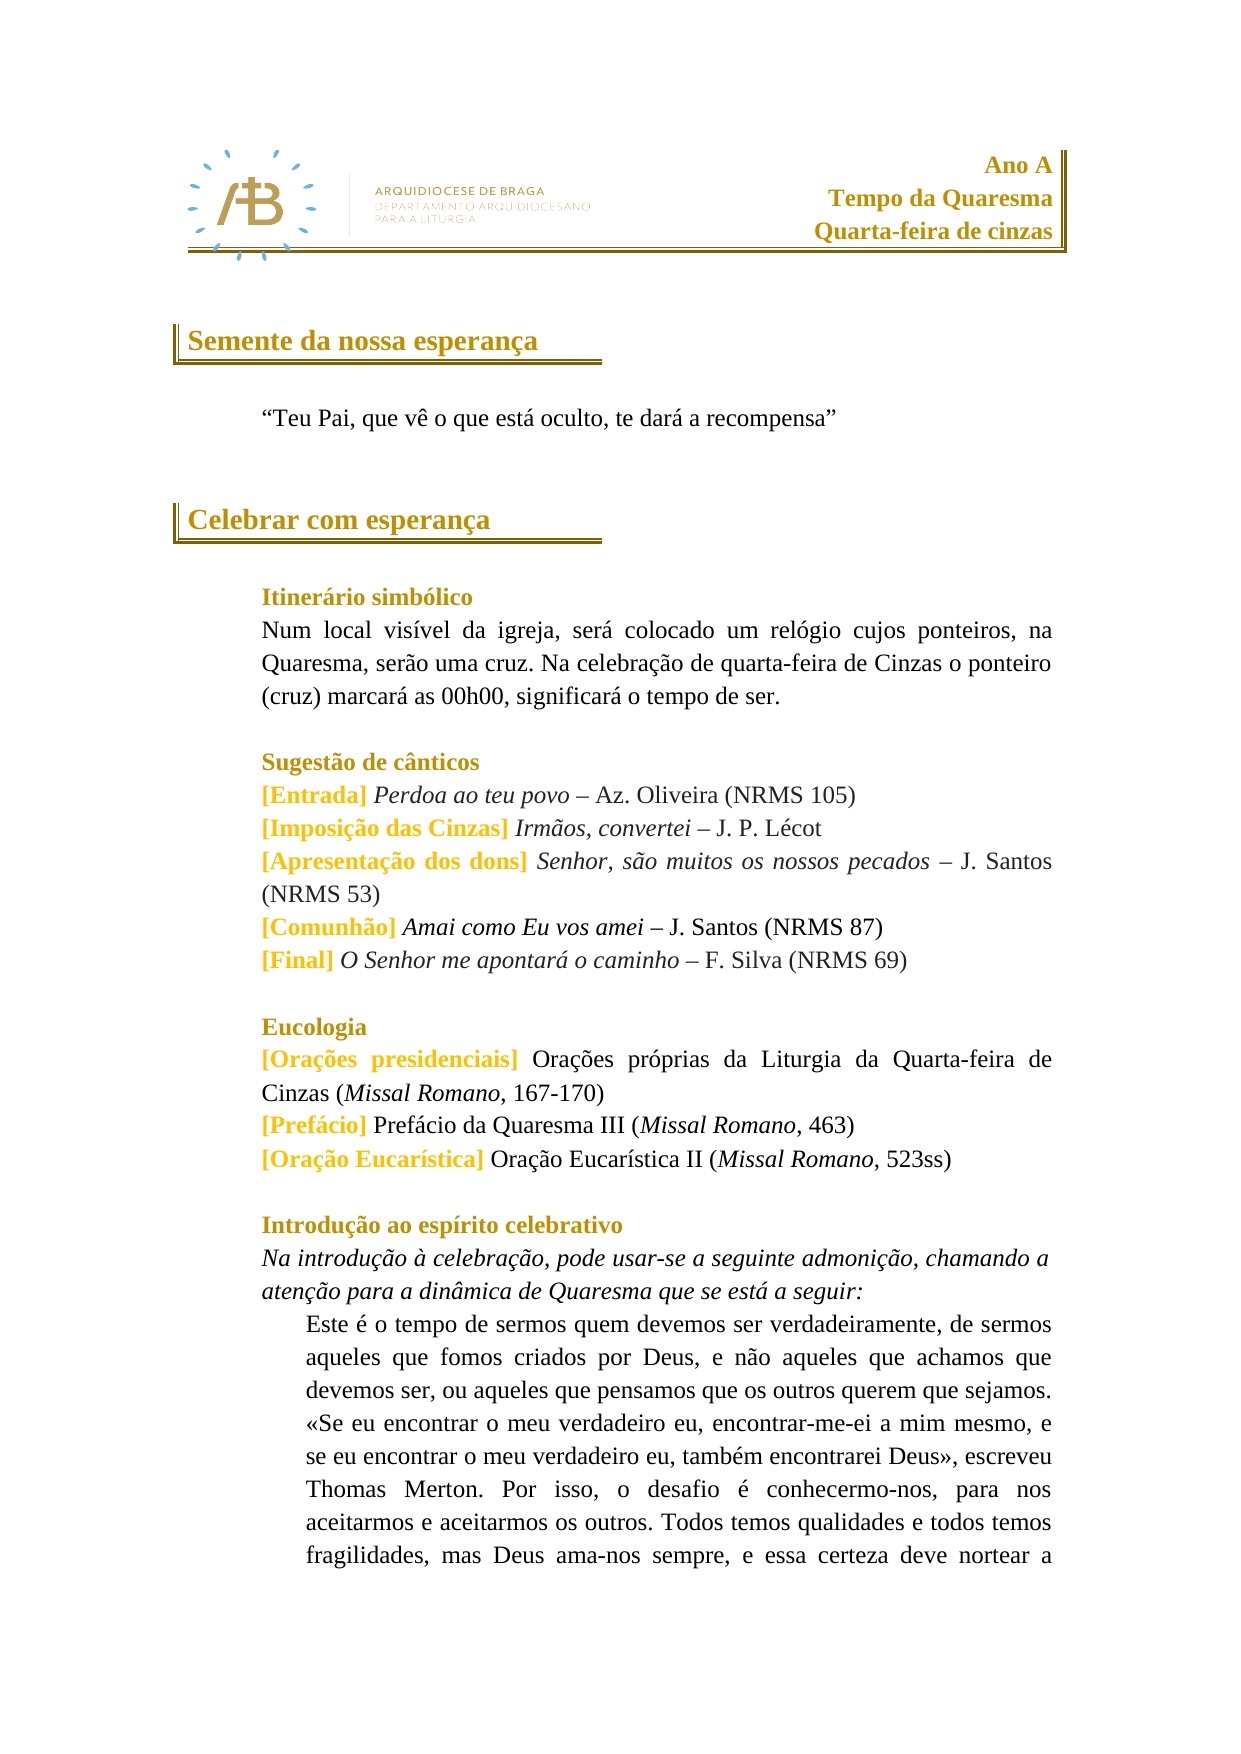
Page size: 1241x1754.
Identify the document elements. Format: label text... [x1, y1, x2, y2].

text [Entrada] Perdoa ao teu povo – Az. Oliveira (NRMS 105) [261, 780, 1053, 809]
picture [187, 150, 593, 261]
text Sugestão de cânticos [187, 747, 1053, 776]
text Quarta-feira de cinzas [593, 216, 1061, 247]
text [Final] O Senhor me apontará o caminho – F. Silva (NRMS 69) [261, 946, 1053, 974]
text Num local visível da igreja, será colocado um relógio cujos ponteiros, na Quaresma, serão uma cruz. Na celebração de quarta-feira de Cinzas o ponteiro (cruz) marcará as 00h00, significará o tempo de ser. [261, 615, 1053, 710]
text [306, 1309, 1053, 1569]
text “Teu Pai, que vê o que está oculto, te dará a recompensa” [187, 403, 1053, 432]
text Semente da nossa esperança [173, 323, 602, 362]
text [Comunhão] Amai como Eu vos amei – J. Santos (NRMS 87) [261, 912, 1053, 941]
text Ano A [593, 150, 1053, 179]
text Na introdução à celebração, pode usar-se a seguinte admonição, chamando a atenção para a dinâmica de Quaresma que se está a seguir: [261, 1243, 1053, 1304]
text Itinerário simbólico [187, 582, 1053, 611]
text [Imposição das Cinzas] Irmãos, convertei – J. P. Lécot [261, 813, 1053, 842]
text [Prefácio] Prefácio da Quaresma III (Missal Romano, 463) [261, 1111, 1053, 1139]
text [Apresentação dos dons] Senhor, são muitos os nossos pecados – J. Santos (NRMS 53) [261, 846, 1053, 908]
text Eucologia [187, 1012, 1053, 1040]
text Tempo da Quaresma [593, 183, 1061, 212]
text [Oração Eucarística] Oração Eucarística II (Missal Romano, 523ss) [261, 1144, 1053, 1172]
text Celebrar com esperança [173, 502, 602, 541]
text [Orações presidenciais] Orações próprias da Liturgia da Quarta-feira de Cinzas (Missal Romano, 167-170) [261, 1044, 1053, 1106]
text Introdução ao espírito celebrativo [187, 1210, 1053, 1238]
